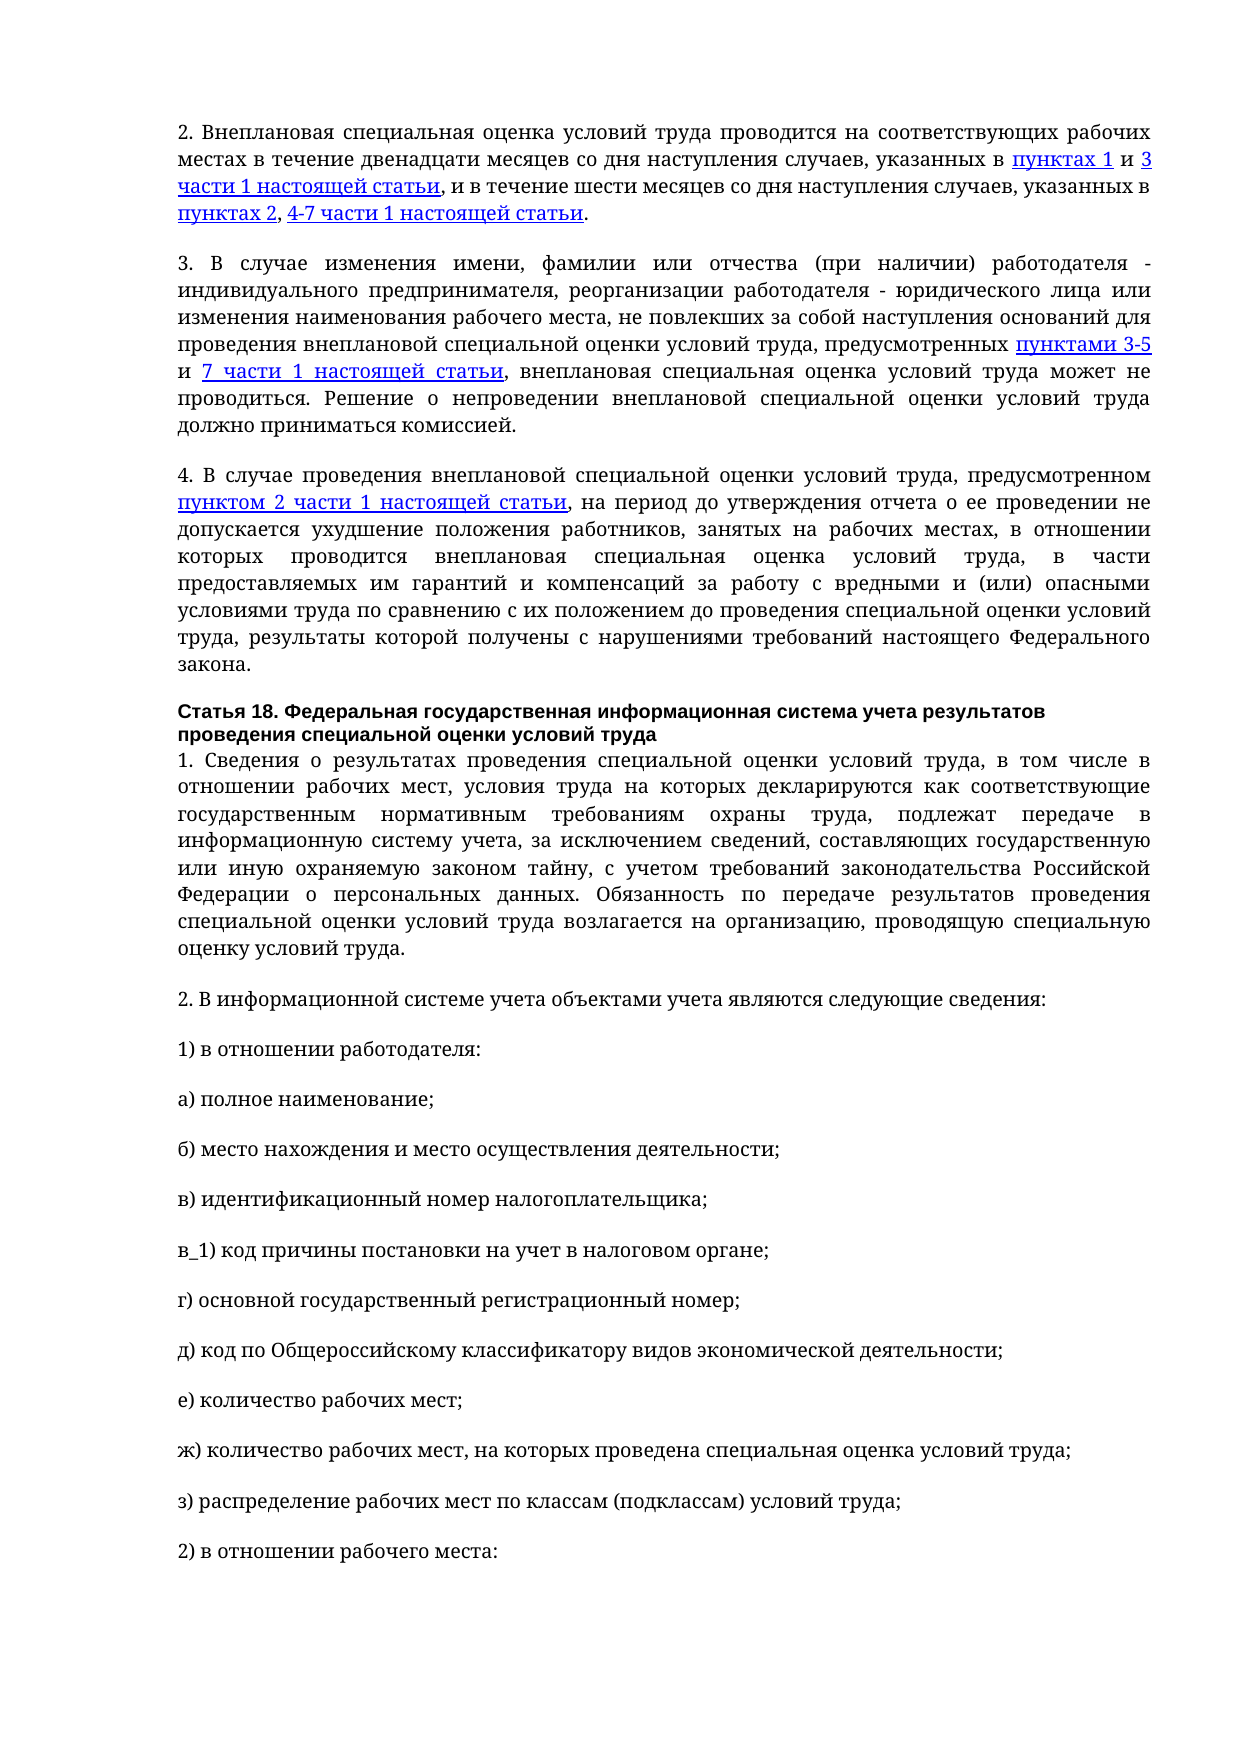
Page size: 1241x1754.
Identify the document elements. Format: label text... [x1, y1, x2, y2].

text д) код по Общероссийскому классификатору видов экономической деятельности; [177, 1336, 1152, 1363]
text 4. В случае проведения внеплановой специальной оценки условий труда, предусмотренном пунктом 2 части 1 настоящей статьи, на период до утверждения отчета о ее проведении не допускается ухудшение положения работников, занятых на рабочих местах, в отношении которых проводится внеплановая специальная оценка условий труда, в части предоставляемых им гарантий и компенсаций за работу с вредными и (или) опасными условиями труда по сравнению с их положением до проведения специальной оценки условий труда, результаты которой получены с нарушениями требований настоящего Федерального закона. [177, 461, 1152, 677]
text е) количество рабочих мест; [177, 1387, 1152, 1413]
text 2) в отношении рабочего места: [177, 1537, 1152, 1564]
text 2. В информационной системе учета объектами учета являются следующие сведения: [177, 985, 1152, 1012]
text 1. Сведения о результатах проведения специальной оценки условий труда, в том числе в отношении рабочих мест, условия труда на которых декларируются как соответствующие государственным нормативным требованиям охраны труда, подлежат передаче в информационную систему учета, за исключением сведений, составляющих государственную или иную охраняемую законом тайну, с учетом требований законодательства Российской Федерации о персональных данных. Обязанность по передаче результатов проведения специальной оценки условий труда возлагается на организацию, проводящую специальную оценку условий труда. [177, 746, 1152, 962]
text б) место нахождения и место осуществления деятельности; [177, 1136, 1152, 1162]
text Статья 18. Федеральная государственная информационная система учета результатов проведения специальной оценки условий труда [177, 700, 1152, 746]
text 3. В случае изменения имени, фамилии или отчества (при наличии) работодателя - индивидуального предпринимателя, реорганизации работодателя - юридического лица или изменения наименования рабочего места, не повлекших за собой наступления оснований для проведения внеплановой специальной оценки условий труда, предусмотренных пунктами 3-5 и 7 части 1 настоящей статьи, внеплановая специальная оценка условий труда может не проводиться. Решение о непроведении внеплановой специальной оценки условий труда должно приниматься комиссией. [177, 249, 1152, 438]
text 2. Внеплановая специальная оценка условий труда проводится на соответствующих рабочих местах в течение двенадцати месяцев со дня наступления случаев, указанных в пунктах 1 и 3 части 1 настоящей статьи, и в течение шести месяцев со дня наступления случаев, указанных в пунктах 2, 4-7 части 1 настоящей статьи. [177, 118, 1152, 226]
text в) идентификационный номер налогоплательщика; [177, 1186, 1152, 1213]
text а) полное наименование; [177, 1085, 1152, 1112]
text ж) количество рабочих мест, на которых проведена специальная оценка условий труда; [177, 1437, 1152, 1464]
text 1) в отношении работодателя: [177, 1035, 1152, 1062]
text з) распределение рабочих мест по классам (подклассам) условий труда; [177, 1487, 1152, 1514]
text г) основной государственный регистрационный номер; [177, 1286, 1152, 1313]
text в_1) код причины постановки на учет в налоговом органе; [177, 1236, 1152, 1263]
